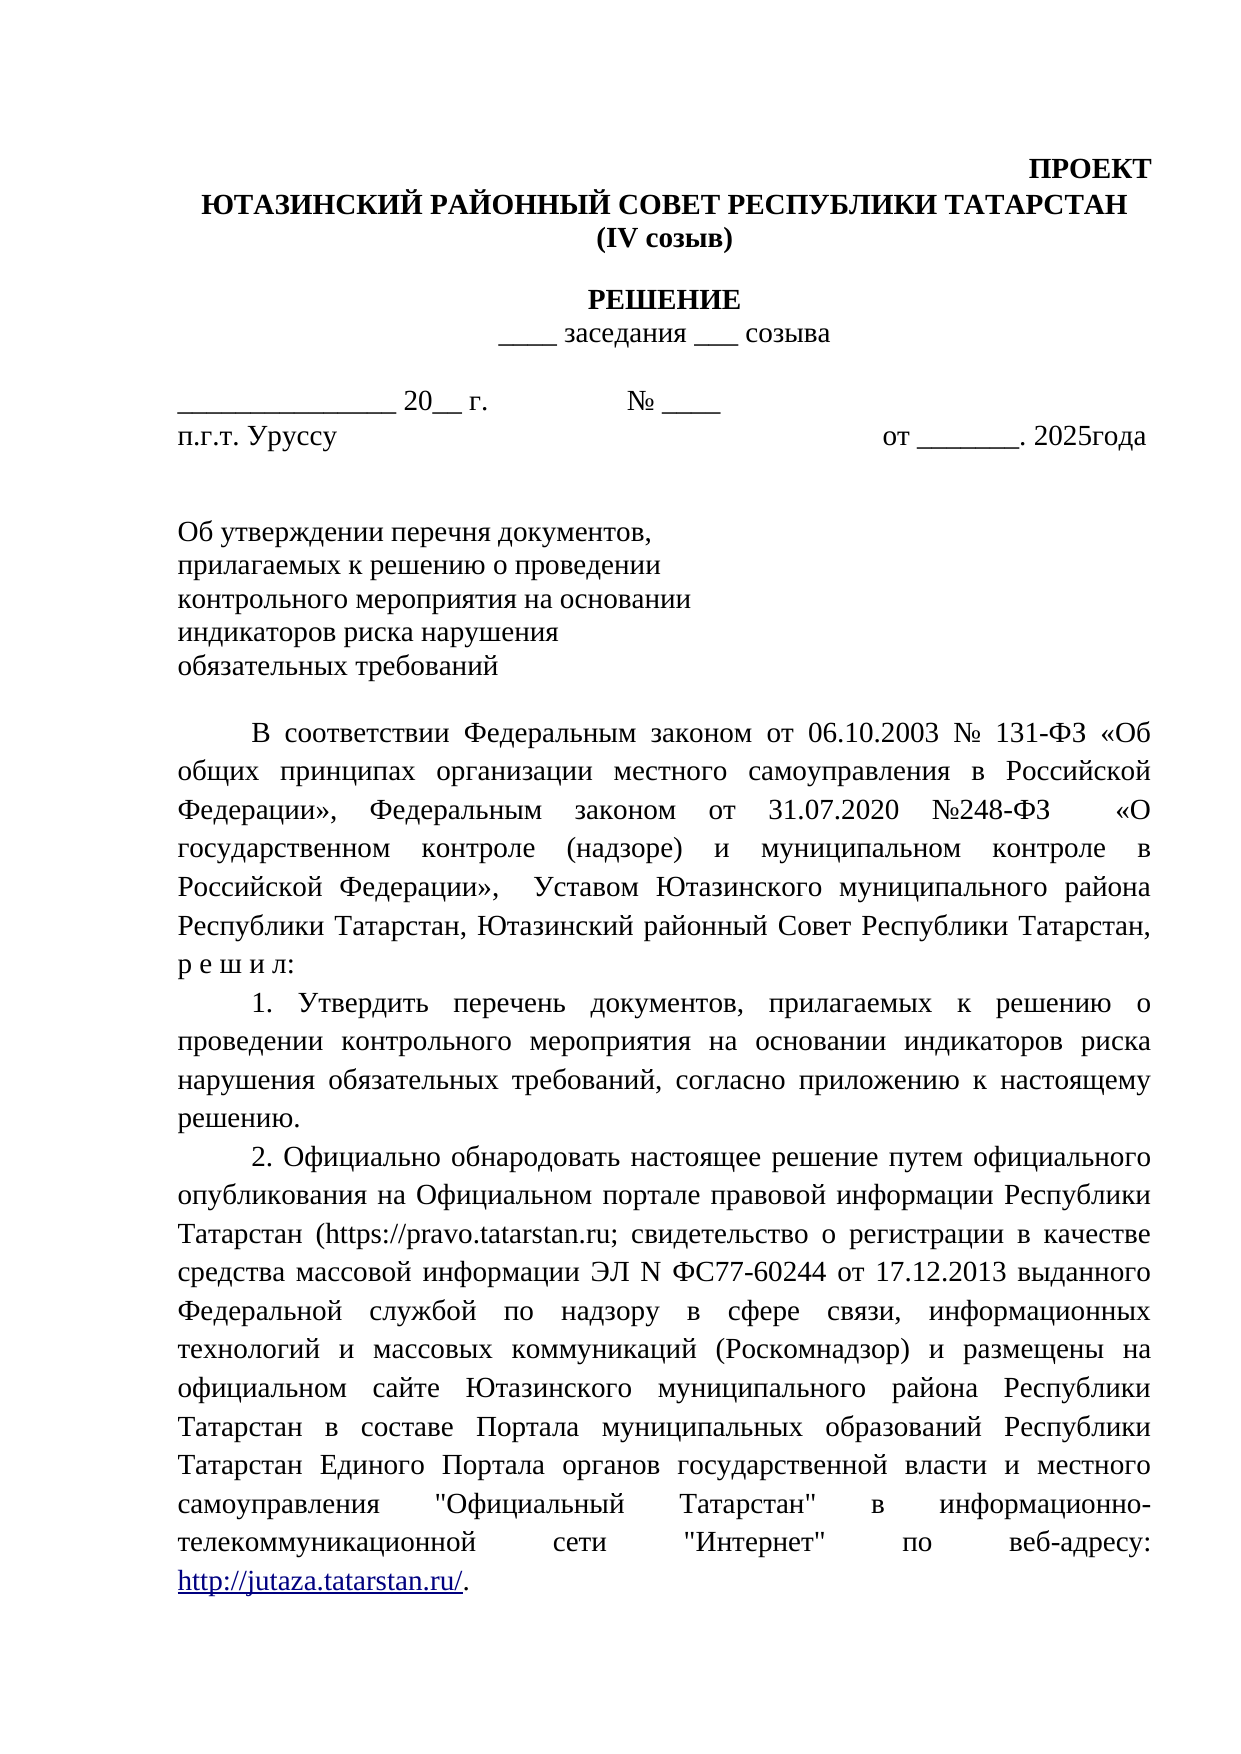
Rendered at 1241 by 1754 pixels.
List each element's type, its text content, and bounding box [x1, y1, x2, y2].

text Об утверждении перечня документов, [177, 514, 1152, 547]
text прилагаемых к решению о проведении [177, 547, 1152, 581]
text индикаторов риска нарушения [177, 614, 1152, 648]
text _______________ 20__ г. № ____ [177, 383, 1152, 416]
text 1. Утвердить перечень документов, прилагаемых к решению о проведении контрольного мероприятия на основании индикаторов риска нарушения обязательных требований, согласно приложению к настоящему решению. [177, 985, 1152, 1134]
text ЮТАЗИНСКИЙ РАЙОННЫЙ СОВЕТ РЕСПУБЛИКИ ТАТАРСТАН [177, 187, 1152, 220]
text 2. Официально обнародовать настоящее решение путем официального опубликования на Официальном портале правовой информации Республики Татарстан (https://pravo.tatarstan.ru; свидетельство о регистрации в качестве средства массовой информации ЭЛ N ФС77-60244 от 17.12.2013 выданного Федеральной службой по надзору в сфере связи, информационных технологий и массовых коммуникаций (Роскомнадзор) и размещены на официальном сайте Ютазинского муниципального района Республики Татарстан в составе Портала муниципальных образований Республики Татарстан Единого Портала органов государственной власти и местного самоуправления "Официальный Татарстан" в информационно-телекоммуникационной сети "Интернет" по веб-адресу: http://jutaza.tatarstan.ru/. [177, 1139, 1152, 1596]
text РЕШЕНИЕ [177, 282, 1152, 316]
text В соответствии Федеральным законом от 06.10.2003 № 131-ФЗ «Об общих принципах организации местного самоуправления в Российской Федерации», Федеральным законом от 31.07.2020 №248-ФЗ «О государственном контроле (надзоре) и муниципальном контроле в Российской Федерации», Уставом Ютазинского муниципального района Республики Татарстан, Ютазинский районный Совет Республики Татарстан, р е ш и л: [177, 715, 1152, 980]
text контрольного мероприятия на основании [177, 581, 1152, 614]
text (IV созыв) [177, 220, 1152, 254]
text обязательных требований [177, 648, 1152, 681]
text ПРОЕКТ [177, 152, 1152, 185]
text ____ заседания ___ созыва [177, 316, 1152, 349]
text п.г.т. Уруссу от _______. 2025года [177, 418, 1152, 451]
